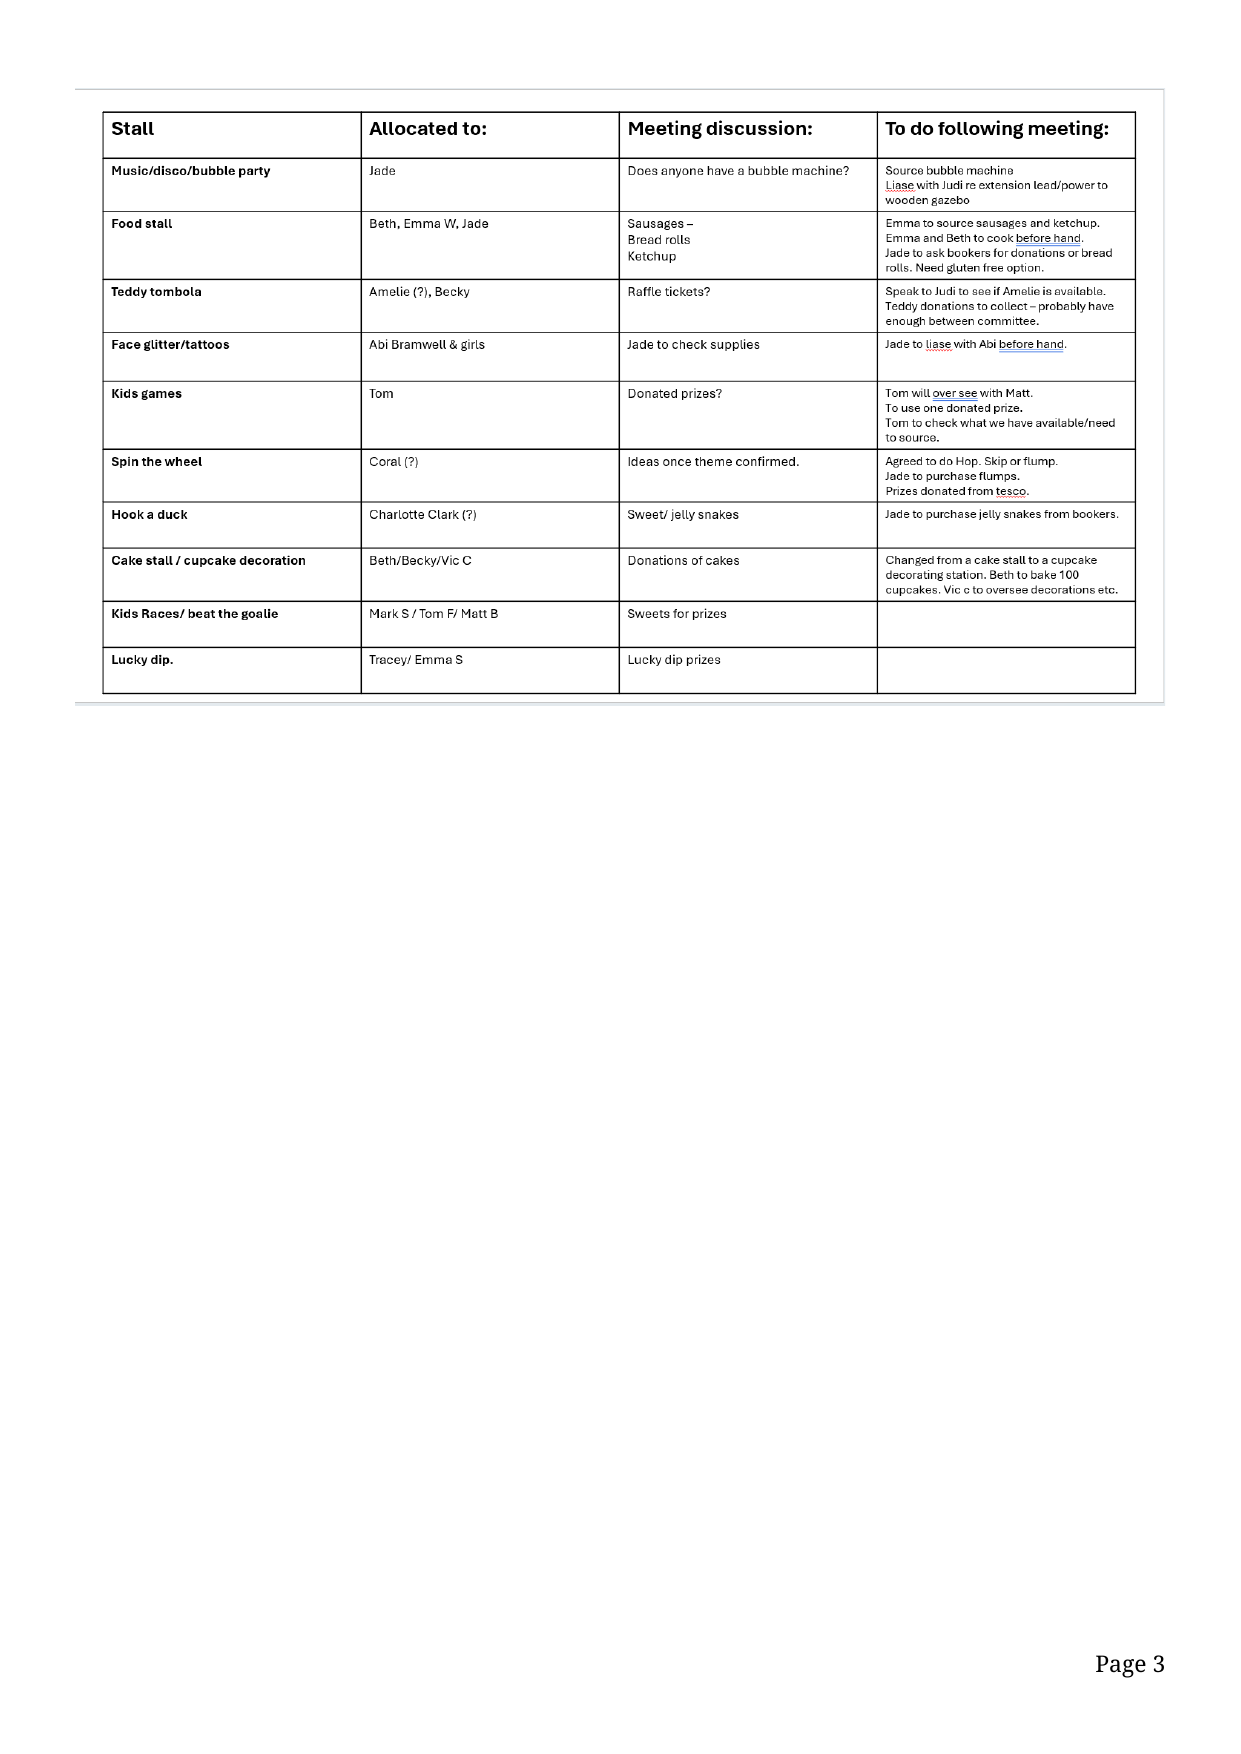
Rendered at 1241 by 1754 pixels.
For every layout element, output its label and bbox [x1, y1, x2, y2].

picture [75, 88, 1166, 706]
